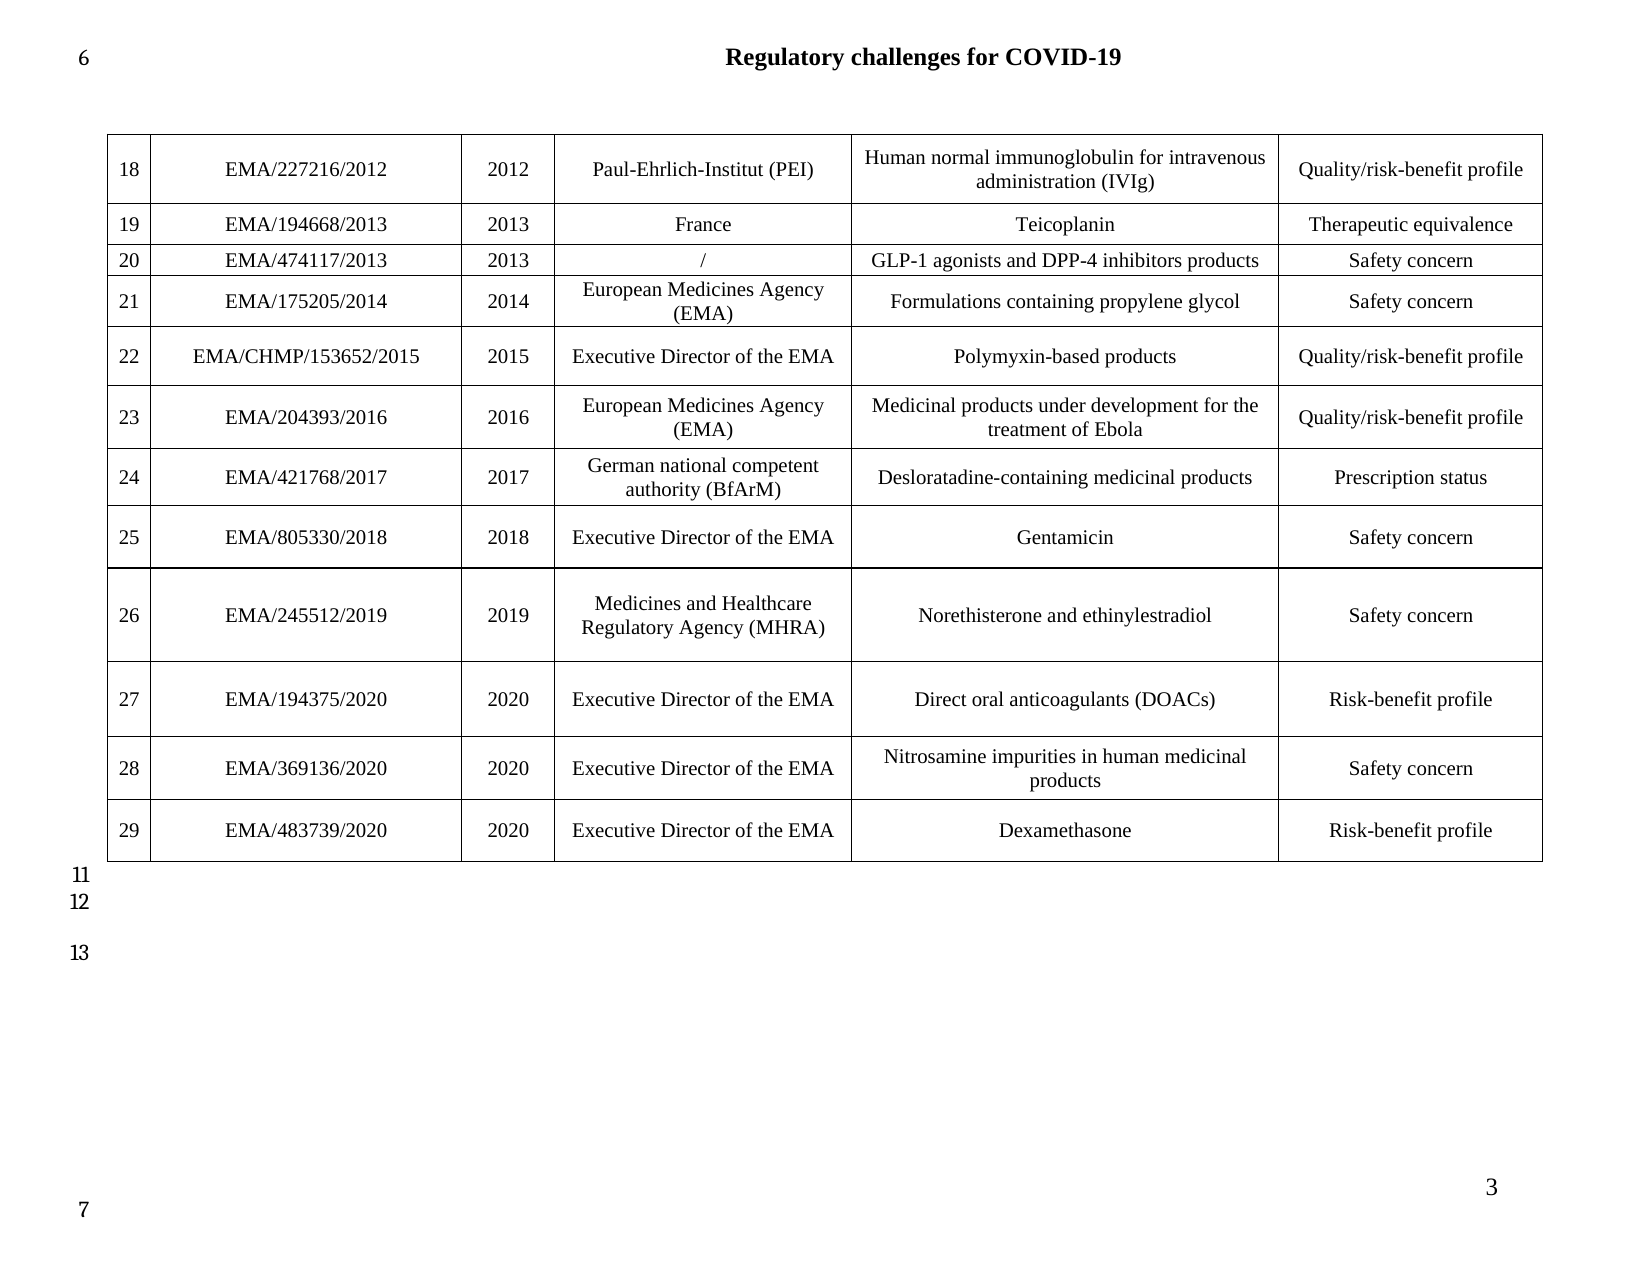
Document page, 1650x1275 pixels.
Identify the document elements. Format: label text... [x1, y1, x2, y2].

table_cell EMA/805330/2018 [151, 506, 461, 567]
table_cell 21 [108, 276, 150, 326]
table_cell 18 [108, 135, 150, 203]
table_cell Medicinal products under development for the treatment of Ebola [852, 386, 1278, 448]
table_cell Human normal immunoglobulin for intravenous administration (IVIg) [852, 135, 1278, 203]
table_cell France [555, 204, 851, 244]
table_cell Safety concern [1279, 506, 1542, 567]
table_cell Nitrosamine impurities in human medicinal products [852, 737, 1278, 799]
table_cell Safety concern [1279, 245, 1542, 275]
table_cell 2018 [462, 506, 554, 567]
table_cell EMA/227216/2012 [151, 135, 461, 203]
table_cell Dexamethasone [852, 800, 1278, 861]
table_cell Direct oral anticoagulants (DOACs) [852, 662, 1278, 736]
table_cell 29 [108, 800, 150, 861]
table_cell 2013 [462, 245, 554, 275]
table_cell EMA/194375/2020 [151, 662, 461, 736]
table_cell 25 [108, 506, 150, 567]
table_cell EMA/194668/2013 [151, 204, 461, 244]
table_cell GLP-1 agonists and DPP-4 inhibitors products [852, 245, 1278, 275]
table_cell Risk-benefit profile [1279, 800, 1542, 861]
table_cell European Medicines Agency (EMA) [555, 276, 851, 326]
table_cell Safety concern [1279, 276, 1542, 326]
table_cell 2014 [462, 276, 554, 326]
table_cell 20 [108, 245, 150, 275]
table_cell Safety concern [1279, 569, 1542, 661]
table_cell Paul-Ehrlich-Institut (PEI) [555, 135, 851, 203]
table_cell Therapeutic equivalence [1279, 204, 1542, 244]
table_cell EMA/421768/2017 [151, 449, 461, 505]
table_cell Executive Director of the EMA [555, 662, 851, 736]
table_cell EMA/369136/2020 [151, 737, 461, 799]
table_cell Quality/risk-benefit profile [1279, 327, 1542, 385]
table_cell 19 [108, 204, 150, 244]
table_cell Executive Director of the EMA [555, 327, 851, 385]
table_cell Quality/risk-benefit profile [1279, 386, 1542, 448]
table_cell 2020 [462, 662, 554, 736]
table_cell Executive Director of the EMA [555, 737, 851, 799]
table_cell Safety concern [1279, 737, 1542, 799]
table_cell 2019 [462, 569, 554, 661]
table_cell German national competent authority (BfArM) [555, 449, 851, 505]
table_cell / [555, 245, 851, 275]
table_cell Risk-benefit profile [1279, 662, 1542, 736]
table_cell 2020 [462, 800, 554, 861]
table_cell 23 [108, 386, 150, 448]
table_cell 2017 [462, 449, 554, 505]
table_cell 26 [108, 569, 150, 661]
table_cell Prescription status [1279, 449, 1542, 505]
table_cell European Medicines Agency (EMA) [555, 386, 851, 448]
table_cell Polymyxin-based products [852, 327, 1278, 385]
table_cell Teicoplanin [852, 204, 1278, 244]
table_cell Desloratadine-containing medicinal products [852, 449, 1278, 505]
table_cell EMA/CHMP/153652/2015 [151, 327, 461, 385]
table_cell Executive Director of the EMA [555, 800, 851, 861]
table_cell EMA/204393/2016 [151, 386, 461, 448]
table_cell Gentamicin [852, 506, 1278, 567]
table_cell 24 [108, 449, 150, 505]
table_cell 22 [108, 327, 150, 385]
table_cell 2015 [462, 327, 554, 385]
table_cell Medicines and Healthcare Regulatory Agency (MHRA) [555, 569, 851, 661]
table_cell 27 [108, 662, 150, 736]
table_cell Quality/risk-benefit profile [1279, 135, 1542, 203]
table_cell EMA/483739/2020 [151, 800, 461, 861]
table_cell Norethisterone and ethinylestradiol [852, 569, 1278, 661]
table_cell 2020 [462, 737, 554, 799]
table_cell EMA/175205/2014 [151, 276, 461, 326]
table_cell EMA/245512/2019 [151, 569, 461, 661]
table_cell 2012 [462, 135, 554, 203]
table_cell EMA/474117/2013 [151, 245, 461, 275]
table_cell 28 [108, 737, 150, 799]
table_cell Executive Director of the EMA [555, 506, 851, 567]
table_cell 2016 [462, 386, 554, 448]
table_cell 2013 [462, 204, 554, 244]
table_cell Formulations containing propylene glycol [852, 276, 1278, 326]
